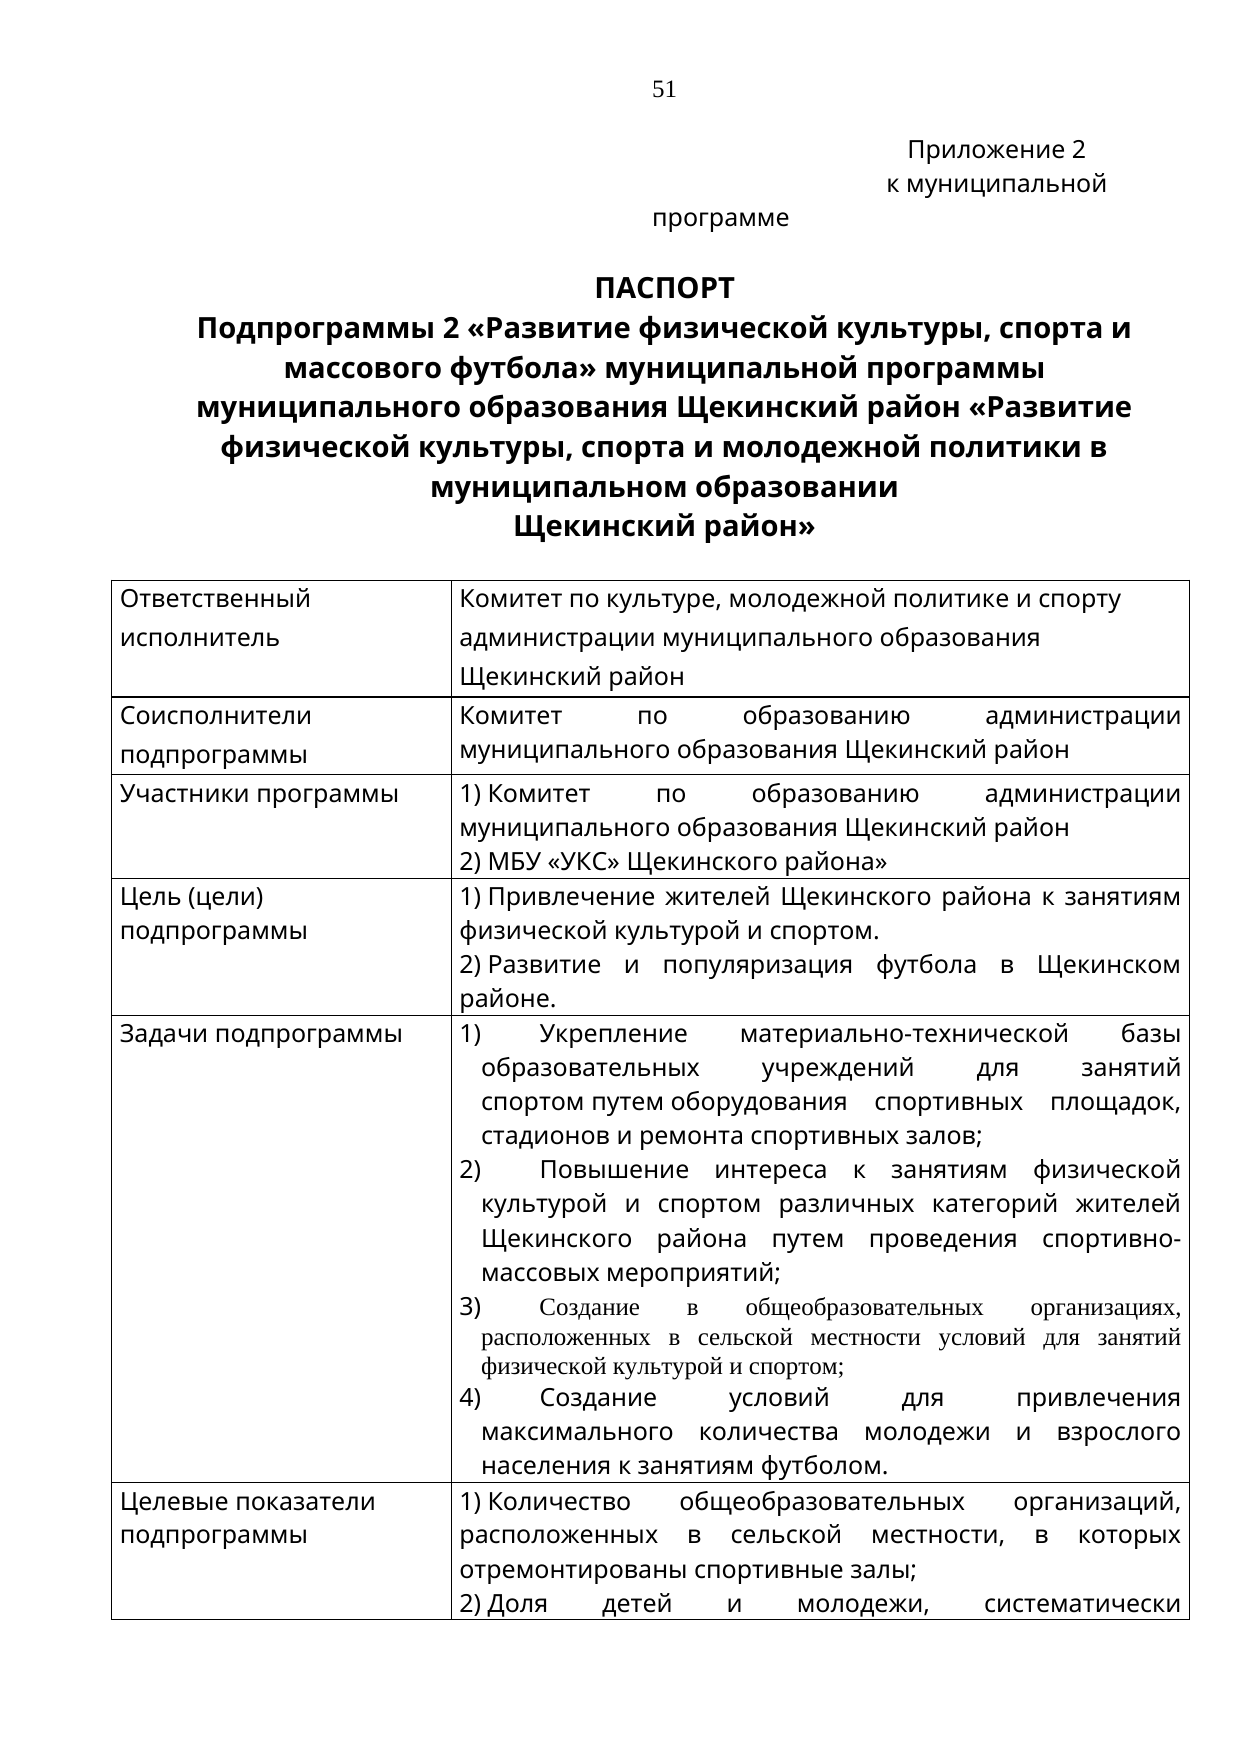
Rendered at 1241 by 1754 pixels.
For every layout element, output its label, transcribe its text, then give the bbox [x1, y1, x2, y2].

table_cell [452, 1483, 1189, 1619]
table_header Комитет по культуре, молодежной политике и спорту администрации муниципального образования Щекинский район [452, 581, 1189, 696]
text ПАСПОРТ [177, 268, 1152, 307]
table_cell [112, 1483, 451, 1619]
table_cell 1) Привлечение жителей Щекинского района к занятиям физической культурой и спортом. 2) Развитие и популяризация футбола в Щекинском районе. [452, 879, 1189, 1015]
table_cell Комитет по образованию администрации муниципального образования Щекинский район [452, 698, 1189, 774]
text Щекинский район» [177, 506, 1152, 545]
table_cell Укрепление материально-технической базы образовательных учреждений для занятий спортом путем оборудования спортивных площадок, стадионов и ремонта спортивных залов; Повышение интереса к занятиям физической культурой и спортом различных категорий жителей Щекинского района путем проведения спортивно-массовых мероприятий; Создание в общеобразовательных организациях, расположенных в сельской местности условий для занятий физической культурой и спортом; Создание условий для привлечения максимального количества молодежи и взрослого населения к занятиям футболом. [452, 1016, 1189, 1482]
text Подпрограммы 2 «Развитие физической культуры, спорта и массового футбола» муниципальной программы муниципального образования Щекинский район «Развитие физической культуры, спорта и молодежной политики в муниципальном образовании [177, 307, 1152, 506]
table_cell Задачи подпрограммы [112, 1016, 451, 1482]
table_cell 1) Комитет по образованию администрации муниципального образования Щекинский район 2) МБУ «УКС» Щекинского района» [452, 775, 1189, 877]
table_header Ответственный исполнитель [112, 581, 451, 696]
table_cell Соисполнители подпрограммы [112, 698, 451, 774]
text Приложение 2 [290, 131, 1152, 165]
table_cell Участники программы [112, 775, 451, 877]
table_cell Цель (цели) подпрограммы [112, 879, 451, 1015]
text к муниципальной программе [290, 165, 1152, 233]
